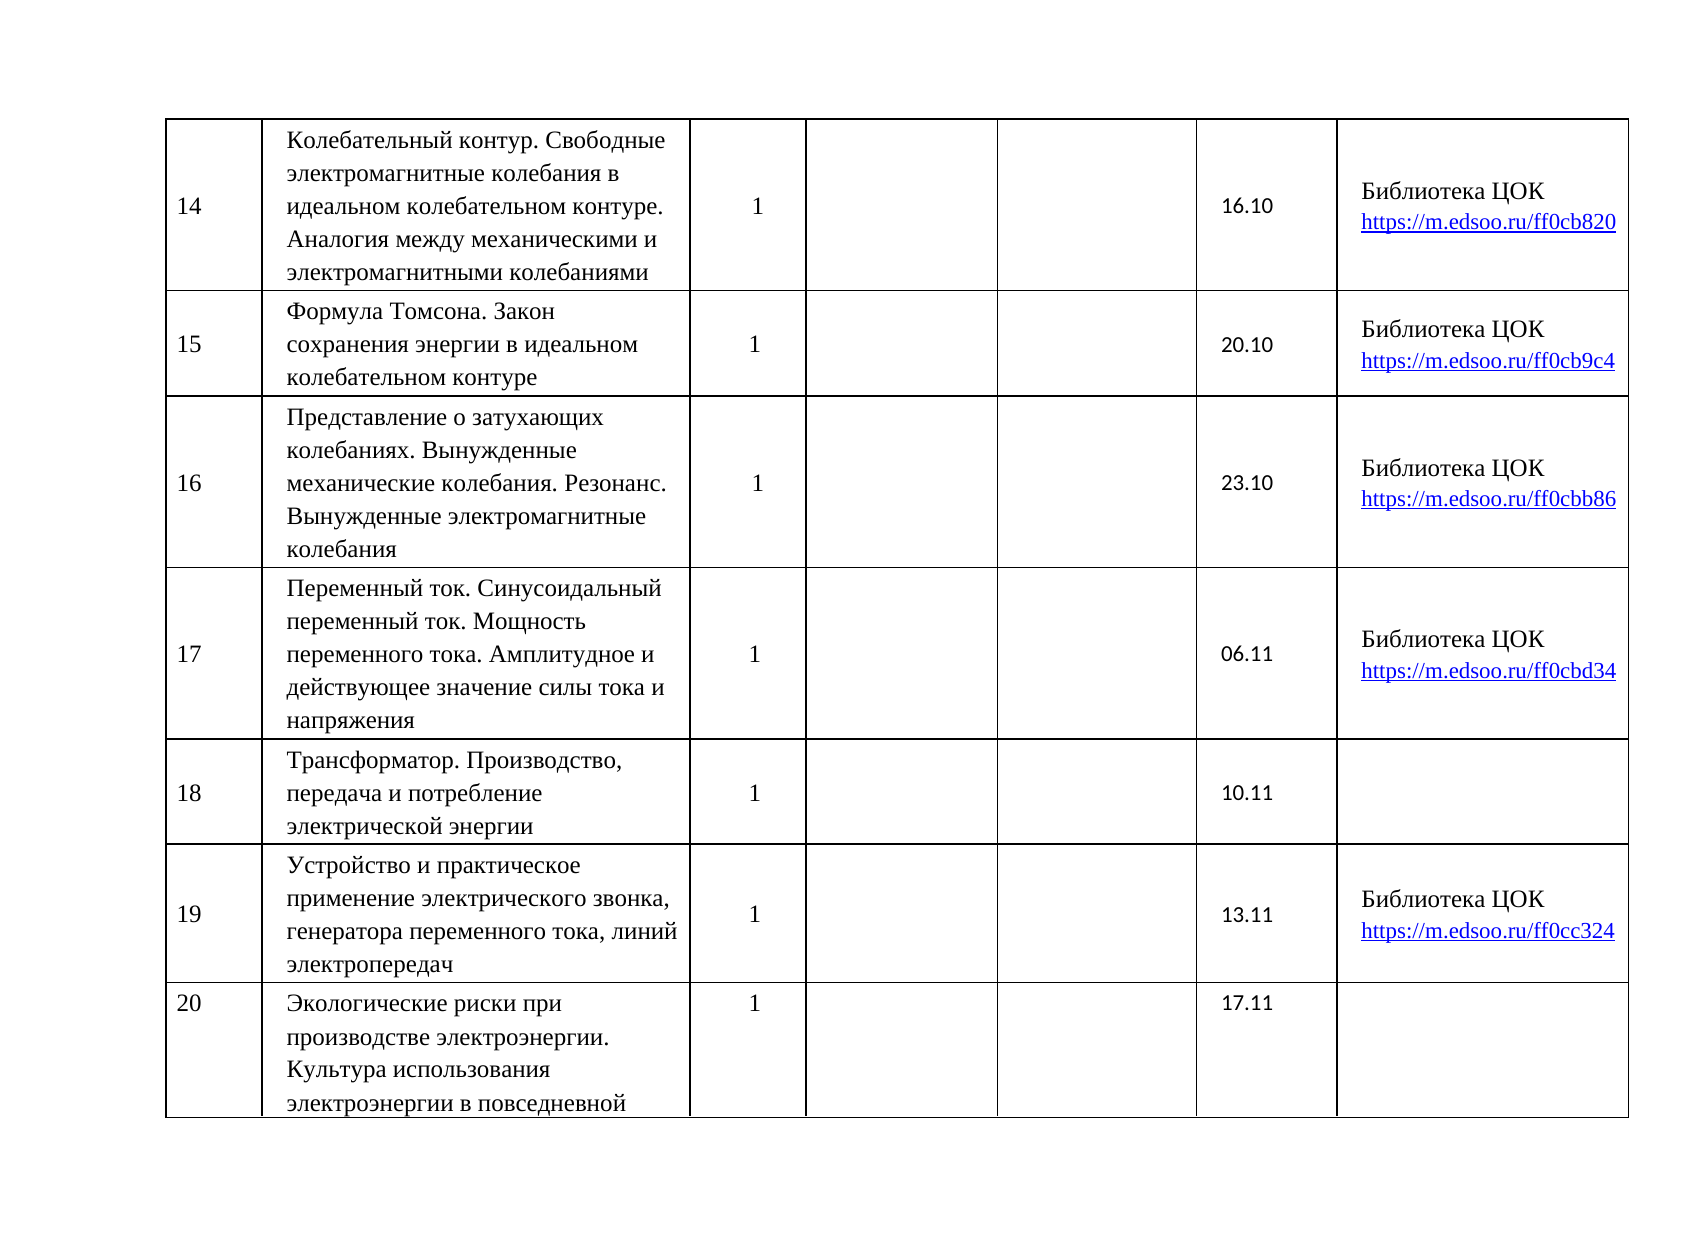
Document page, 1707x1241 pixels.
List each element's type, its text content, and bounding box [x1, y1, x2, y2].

table_cell [998, 120, 1196, 289]
table_cell 19 [167, 845, 261, 982]
table_cell [998, 845, 1196, 982]
table_cell [1338, 740, 1628, 843]
table_cell 16.10 [1197, 120, 1336, 289]
table_cell Устройство и практическое применение электрического звонка, генератора переменного тока, линий электропередач [263, 845, 689, 982]
table_cell 16 [167, 397, 261, 566]
table_cell Библиотека ЦОК https://m.edsoo.ru/ff0cbd34 [1338, 568, 1628, 738]
table_cell 1 [691, 740, 805, 843]
table_cell [807, 120, 997, 289]
table_cell 15 [167, 291, 261, 395]
table_cell [807, 740, 997, 843]
table_cell [1338, 983, 1628, 1116]
table_cell 23.10 [1197, 397, 1336, 566]
table_cell [807, 568, 997, 738]
table_cell 1 [691, 845, 805, 982]
table_cell Колебательный контур. Свободные электромагнитные колебания в идеальном колебательном контуре. Аналогия между механическими и электромагнитными колебаниями [263, 120, 689, 289]
table_cell 17 [167, 568, 261, 738]
table_cell 1 [691, 397, 805, 566]
table_cell 1 [691, 120, 805, 289]
table_cell 1 [691, 983, 805, 1116]
table_cell Библиотека ЦОК https://m.edsoo.ru/ff0cb9c4 [1338, 291, 1628, 395]
table_cell [998, 568, 1196, 738]
table_cell [807, 845, 997, 982]
table_cell 14 [167, 120, 261, 289]
table_cell 17.11 [1197, 983, 1336, 1116]
table_cell Библиотека ЦОК https://m.edsoo.ru/ff0cbb86 [1338, 397, 1628, 566]
table_cell Представление о затухающих колебаниях. Вынужденные механические колебания. Резонанс. Вынужденные электромагнитные колебания [263, 397, 689, 566]
table_cell Библиотека ЦОК https://m.edsoo.ru/ff0cc324 [1338, 845, 1628, 982]
table_cell 20.10 [1197, 291, 1336, 395]
table_cell 1 [691, 291, 805, 395]
table_cell Переменный ток. Синусоидальный переменный ток. Мощность переменного тока. Амплитудное и действующее значение силы тока и напряжения [263, 568, 689, 738]
table_cell 13.11 [1197, 845, 1336, 982]
table_cell 18 [167, 740, 261, 843]
table_cell Трансформатор. Производство, передача и потребление электрической энергии [263, 740, 689, 843]
table_cell [998, 983, 1196, 1116]
table_cell [807, 983, 997, 1116]
table_cell 1 [691, 568, 805, 738]
table_cell 06.11 [1197, 568, 1336, 738]
table_cell Формула Томсона. Закон сохранения энергии в идеальном колебательном контуре [263, 291, 689, 395]
table_cell 20 [167, 983, 261, 1116]
table_cell [807, 291, 997, 395]
table_cell [998, 397, 1196, 566]
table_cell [263, 983, 689, 1116]
table_cell 10.11 [1197, 740, 1336, 843]
table_cell [807, 397, 997, 566]
table_cell [998, 291, 1196, 395]
table_cell [998, 740, 1196, 843]
table_cell Библиотека ЦОК https://m.edsoo.ru/ff0cb820 [1338, 120, 1628, 289]
